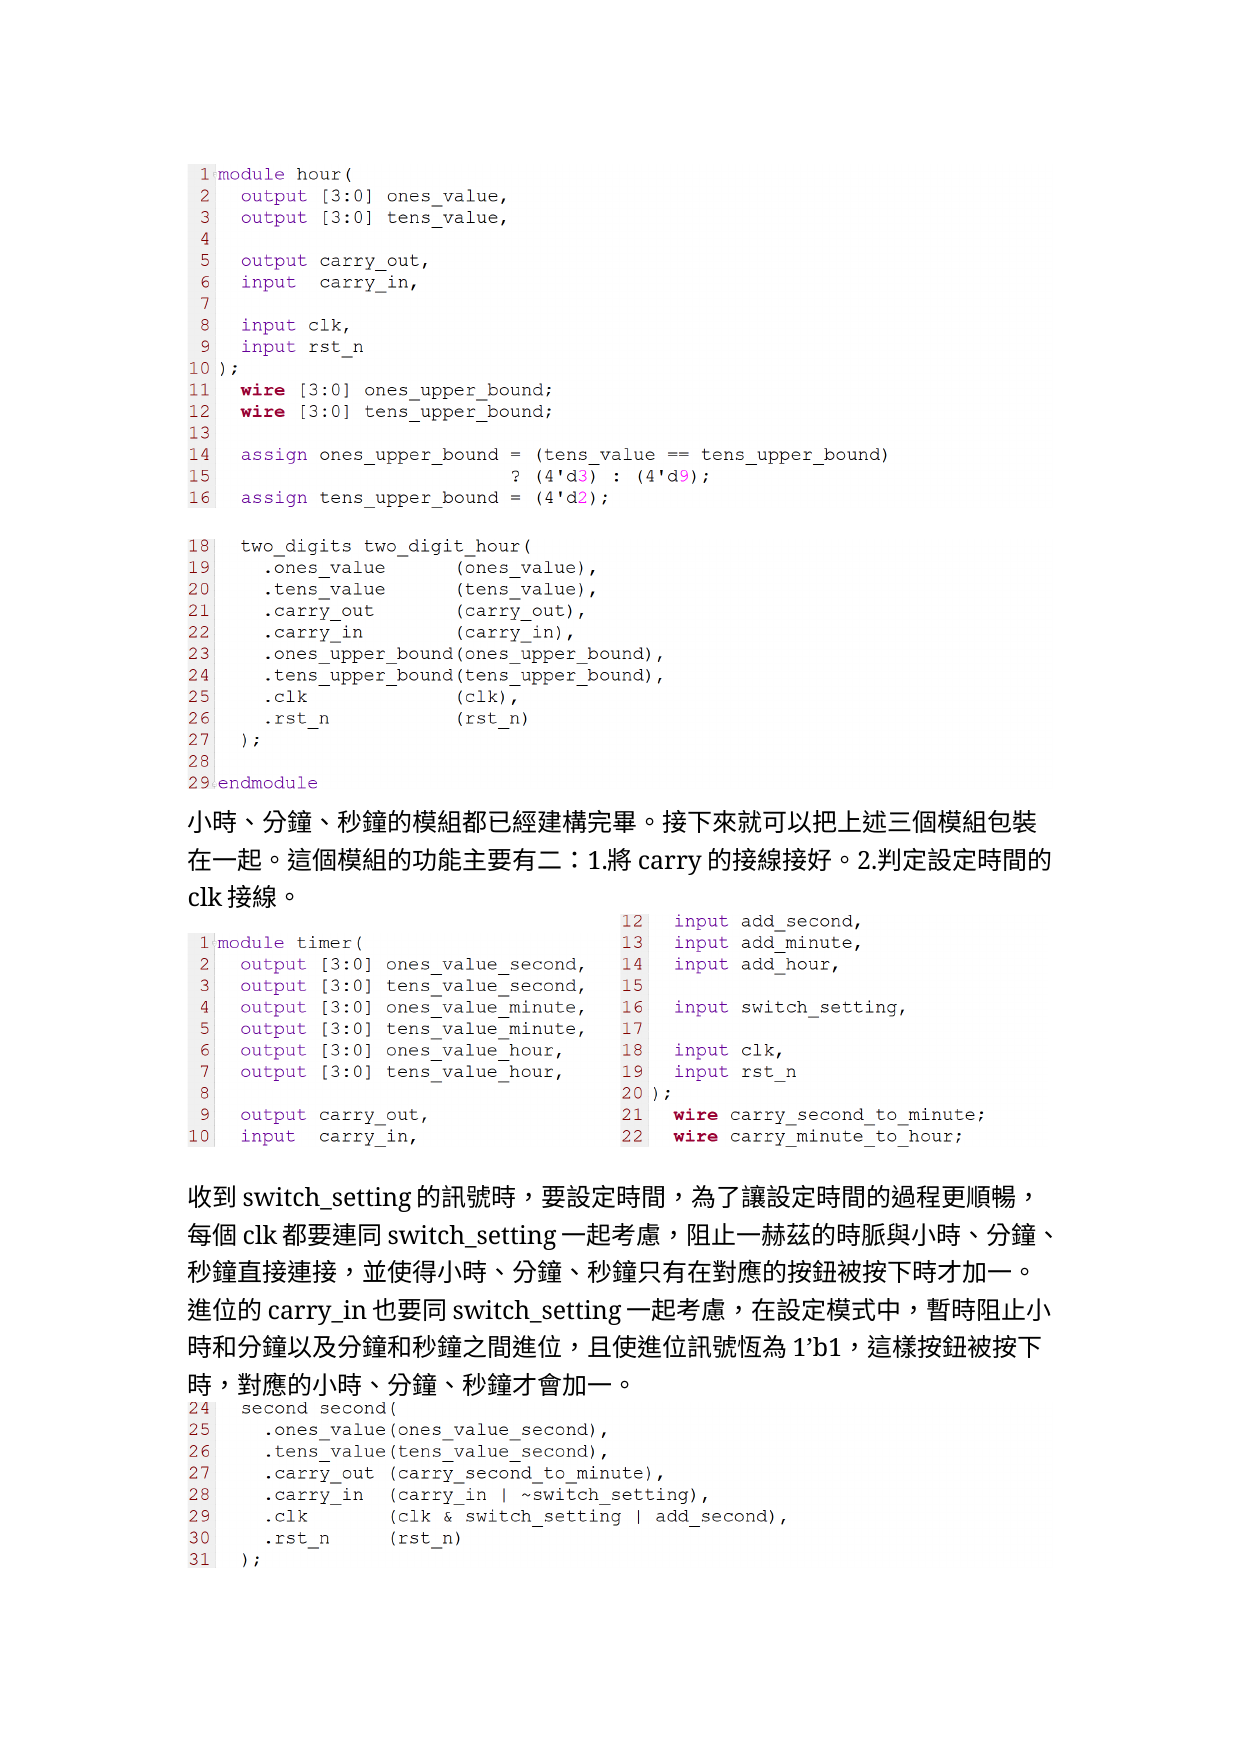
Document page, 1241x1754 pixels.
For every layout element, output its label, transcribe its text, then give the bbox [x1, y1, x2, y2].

picture [187, 1402, 1053, 1568]
picture [187, 914, 1049, 1147]
picture [187, 539, 1053, 789]
text 小時、分鐘、秒鐘的模組都已經建構完畢。接下來就可以把上述三個模組包裝在一起。這個模組的功能主要有二：1.將carry的接線接好。2.判定設定時間的clk接線。 [187, 802, 1053, 914]
picture [187, 164, 1053, 508]
text 收到switch_setting的訊號時，要設定時間，為了讓設定時間的過程更順暢，每個clk都要連同switch_setting一起考慮，阻止一赫茲的時脈與小時、分鐘、秒鐘直接連接，並使得小時、分鐘、秒鐘只有在對應的按鈕被按下時才加一。進位的carry_in也要同switch_setting一起考慮，在設定模式中，暫時阻止小時和分鐘以及分鐘和秒鐘之間進位，且使進位訊號恆為1’b1，這樣按鈕被按下時，對應的小時、分鐘、秒鐘才會加一。 [187, 1177, 1053, 1402]
